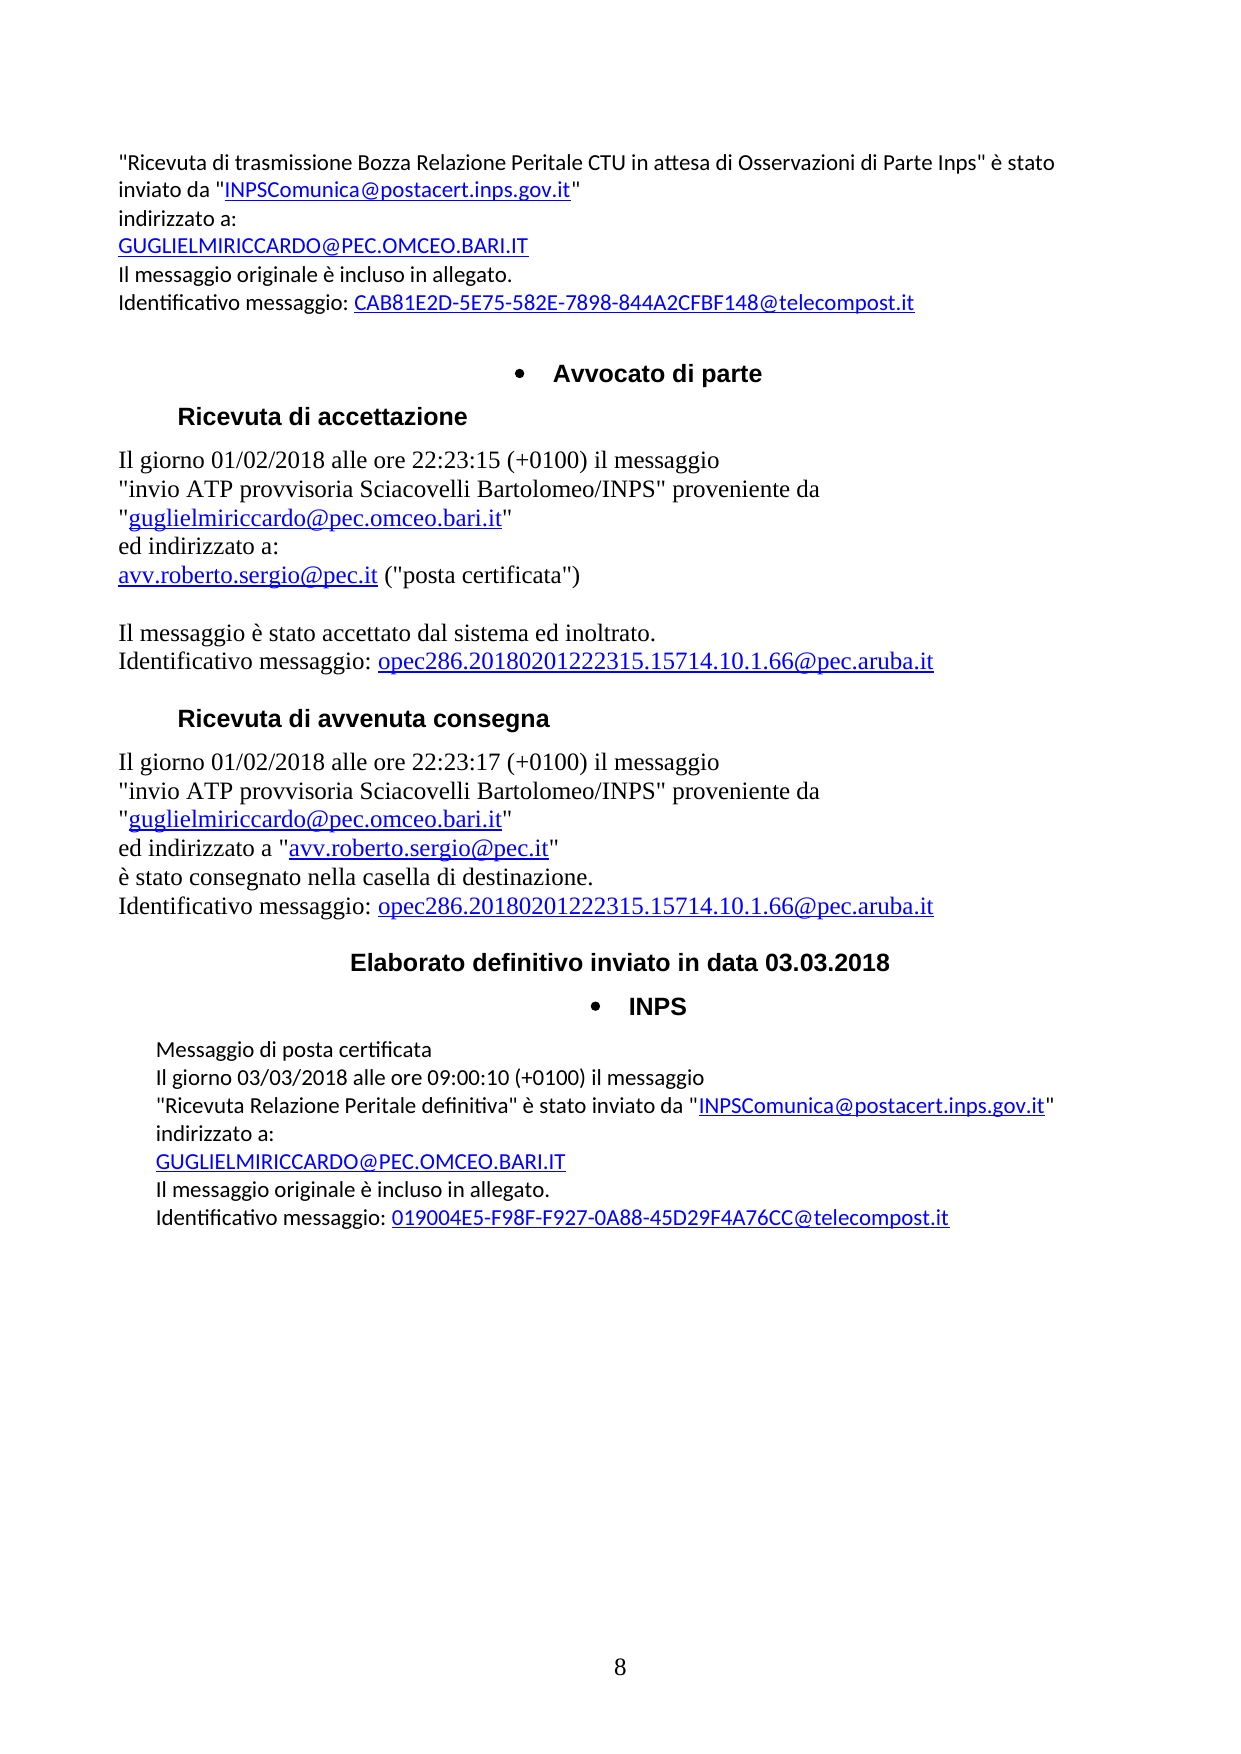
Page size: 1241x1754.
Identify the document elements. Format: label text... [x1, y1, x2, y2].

text Il giorno 03/03/2018 alle ore 09:00:10 (+0100) il messaggio [156, 1063, 1122, 1091]
list INPS [156, 991, 1122, 1020]
text Il giorno 01/02/2018 alle ore 22:23:15 (+0100) il messaggio "invio ATP provvisoria Sciacovelli Bartolomeo/INPS" proveniente da "guglielmiriccardo@pec.omceo.bari.it" ed indirizzato a: avv.roberto.sergio@pec.it ("posta certificata") Il messaggio è stato accettato dal sistema ed inoltrato. Identificativo messaggio: opec286.20180201222315.15714.10.1.66@pec.aruba.it [118, 445, 1122, 675]
text "Ricevuta Relazione Peritale definitiva" è stato inviato da "INPSComunica@postacert.inps.gov.it" [156, 1091, 1122, 1119]
text "Ricevuta di trasmissione Bozza Relazione Peritale CTU in attesa di Osservazioni di Parte Inps" è stato inviato da "INPSComunica@postacert.inps.gov.it" [118, 148, 1122, 204]
subtitle Ricevuta di avvenuta consegna [118, 704, 1122, 733]
text GUGLIELMIRICCARDO@PEC.OMCEO.BARI.IT [118, 232, 1122, 260]
text Il messaggio originale è incluso in allegato. [118, 260, 1122, 288]
text GUGLIELMIRICCARDO@PEC.OMCEO.BARI.IT [156, 1147, 1122, 1175]
text Messaggio di posta certificata [156, 1035, 1122, 1063]
text Elaborato definitivo inviato in data 03.03.2018 [118, 948, 1122, 977]
list Avvocato di parte [156, 359, 1122, 388]
text Identificativo messaggio: 019004E5-F98F-F927-0A88-45D29F4A76CC@telecompost.it [156, 1203, 1122, 1231]
text indirizzato a: [156, 1119, 1122, 1147]
subtitle Ricevuta di accettazione [118, 402, 1122, 431]
text indirizzato a: [118, 204, 1122, 232]
text Il giorno 01/02/2018 alle ore 22:23:17 (+0100) il messaggio "invio ATP provvisoria Sciacovelli Bartolomeo/INPS" proveniente da "guglielmiriccardo@pec.omceo.bari.it" ed indirizzato a "avv.roberto.sergio@pec.it" è stato consegnato nella casella di destinazione. Identificativo messaggio: opec286.20180201222315.15714.10.1.66@pec.aruba.it [118, 747, 1122, 919]
text Il messaggio originale è incluso in allegato. [156, 1175, 1122, 1203]
text Identificativo messaggio: CAB81E2D-5E75-582E-7898-844A2CFBF148@telecompost.it [118, 288, 1122, 316]
